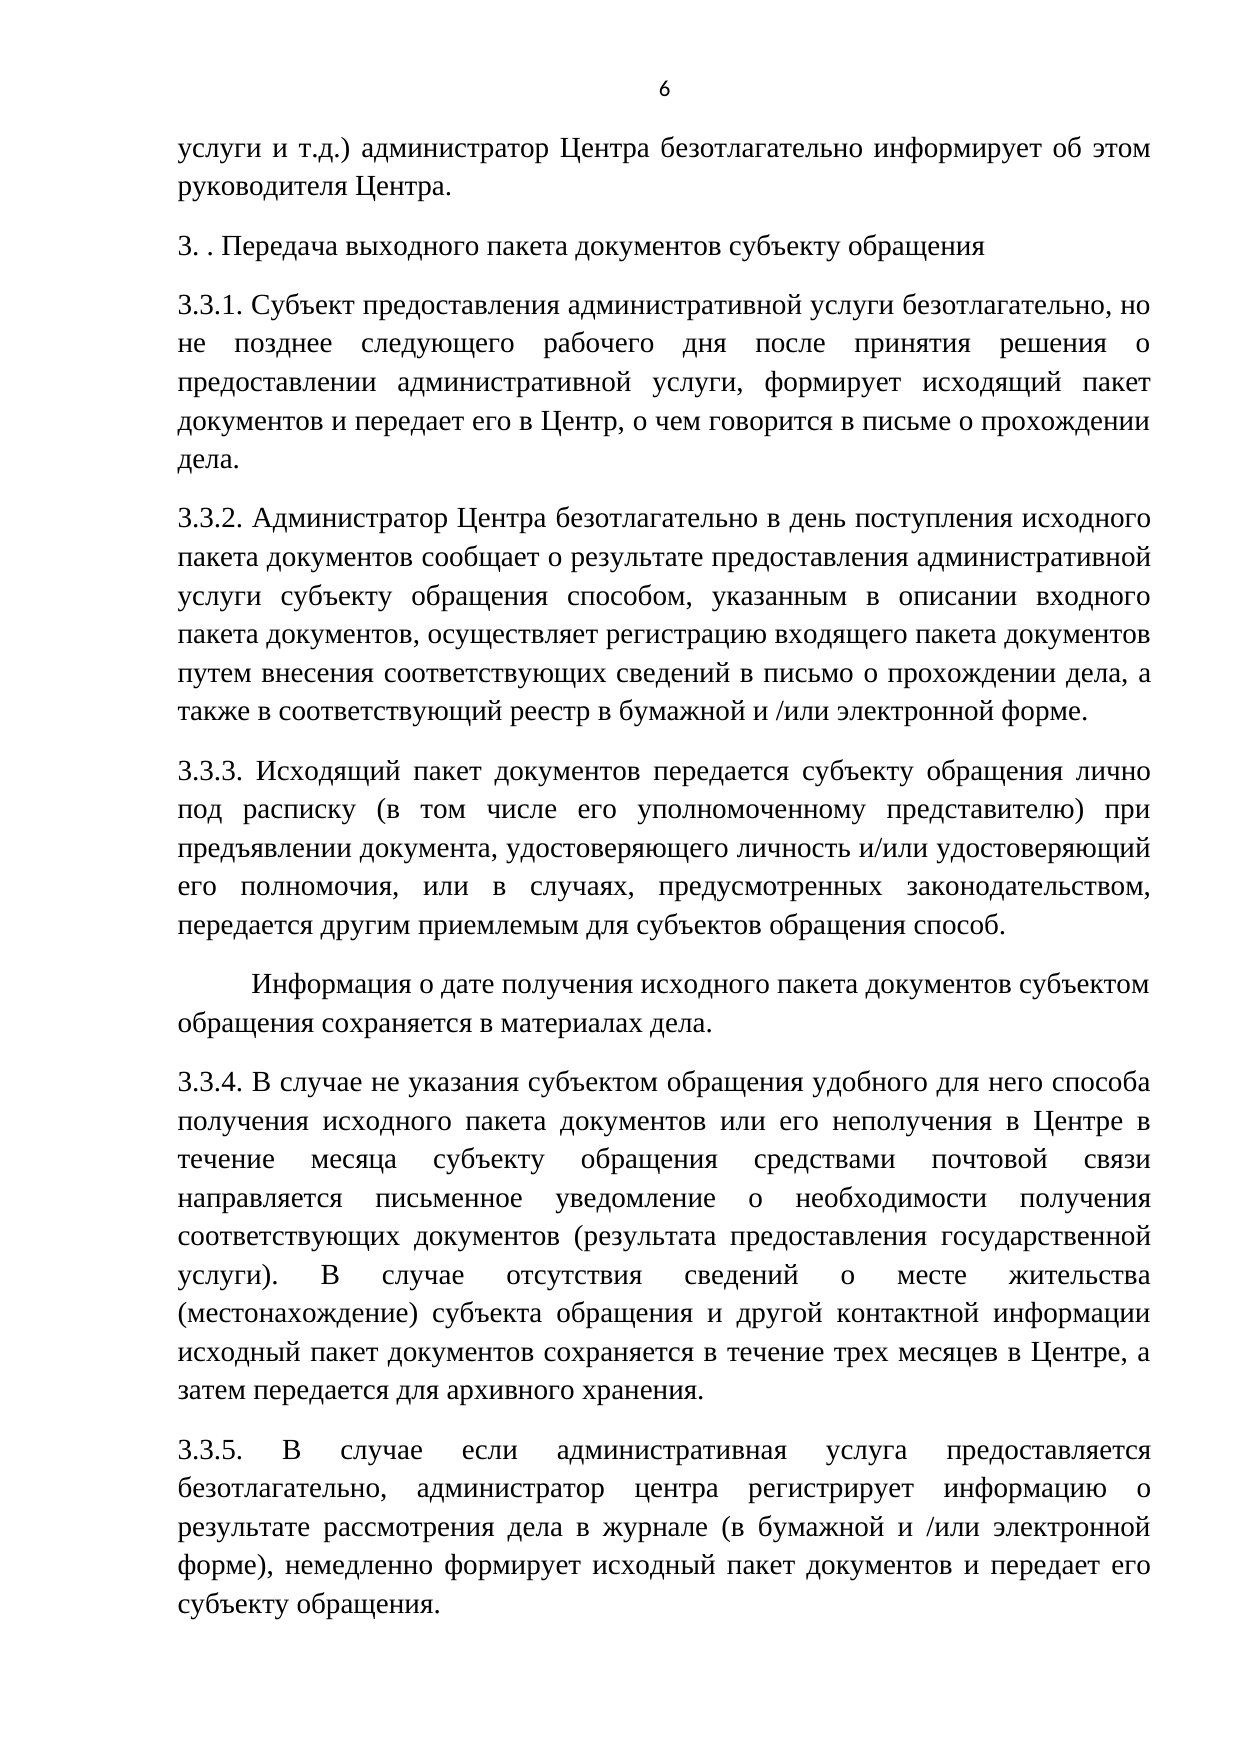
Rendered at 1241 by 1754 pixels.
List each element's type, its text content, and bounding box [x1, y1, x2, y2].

text 3.3.4. В случае не указания субъектом обращения удобного для него способа получения исходного пакета документов или его неполучения в Центре в течение месяца субъекту обращения средствами почтовой связи направляется письменное уведомление о необходимости получения соответствующих документов (результата предоставления государственной услуги). В случае отсутствия сведений о месте жительства (местонахождение) субъекта обращения и другой контактной информации исходный пакет документов сохраняется в течение трех месяцев в Центре, а затем передается для архивного хранения. [177, 1064, 1152, 1406]
text 3.3.1. Субъект предоставления административной услуги безотлагательно, но не позднее следующего рабочего дня после принятия решения о предоставлении административной услуги, формирует исходящий пакет документов и передает его в Центр, о чем говорится в письме о прохождении дела. [177, 287, 1152, 475]
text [177, 130, 1152, 202]
text 3.3.3. Исходящий пакет документов передается субъекту обращения лично под расписку (в том числе его уполномоченному представителю) при предъявлении документа, удостоверяющего личность и/или удостоверяющий его полномочия, или в случаях, предусмотренных законодательством, передается другим приемлемым для субъектов обращения способ. [177, 753, 1152, 940]
text 3. . Передача выходного пакета документов субъекту обращения [177, 228, 1152, 261]
text Информация о дате получения исходного пакета документов субъектом обращения сохраняется в материалах дела. [177, 966, 1152, 1038]
text 3.3.2. Администратор Центра безотлагательно в день поступления исходного пакета документов сообщает о результате предоставления административной услуги субъекту обращения способом, указанным в описании входного пакета документов, осуществляет регистрацию входящего пакета документов путем внесения соответствующих сведений в письмо о прохождении дела, а также в соответствующий реестр в бумажной и /или электронной форме. [177, 501, 1152, 727]
text 3.3.5. В случае если административная услуга предоставляется безотлагательно, администратор центра регистрирует информацию о результате рассмотрения дела в журнале (в бумажной и /или электронной форме), немедленно формирует исходный пакет документов и передает его субъекту обращения. [177, 1432, 1152, 1619]
